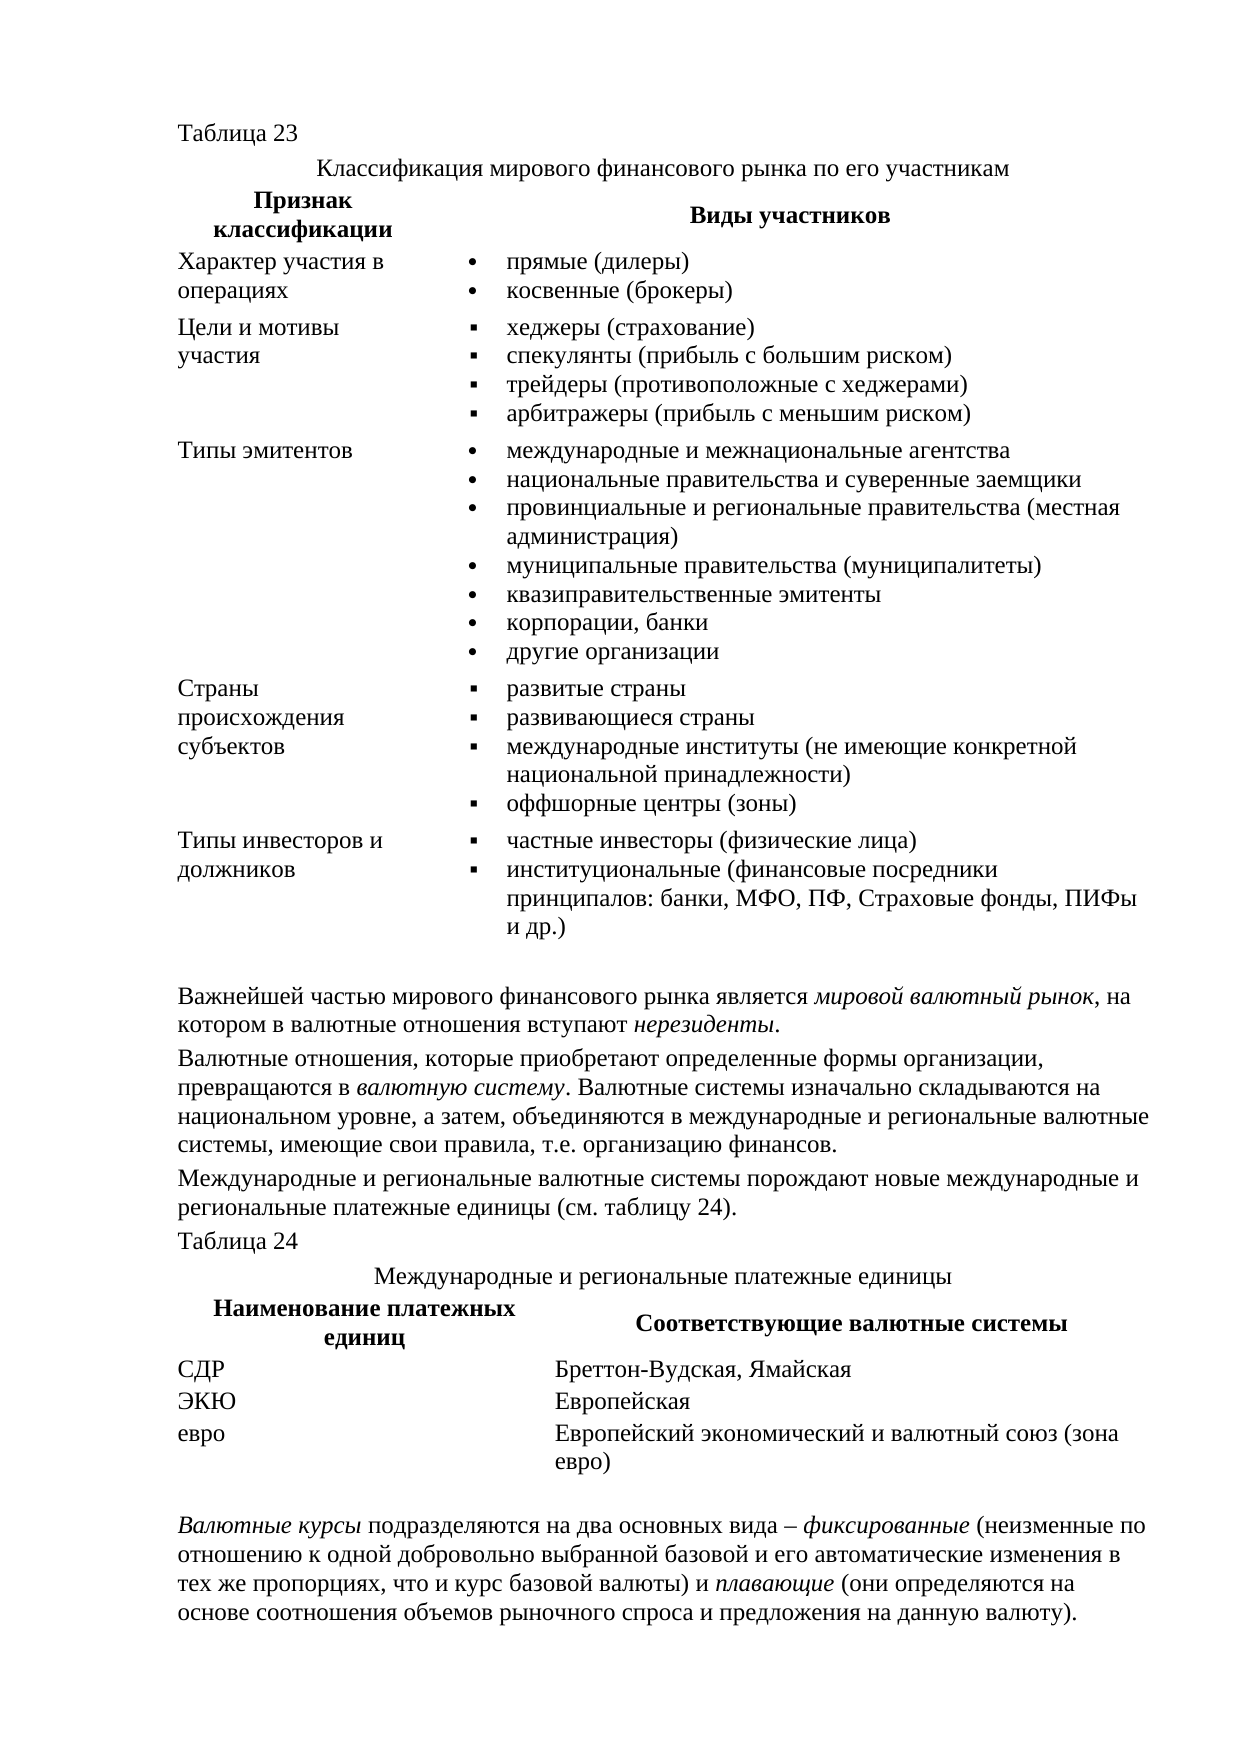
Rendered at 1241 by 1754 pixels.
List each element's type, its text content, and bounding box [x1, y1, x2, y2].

text Валютные курсы подразделяются на два основных вида – фиксированные (неизменные по отношению к одной добровольно выбранной базовой и его автоматические изменения в тех же пропорциях, что и курс базовой валюты) и плавающие (они определяются на основе соотношения объемов рыночного спроса и предложения на данную валюту). [177, 1511, 1152, 1626]
table_cell Бреттон-Вудская, Ямайская [553, 1353, 1150, 1384]
table_cell Признак классификации [176, 184, 430, 244]
table_cell международные и межнациональные агентства национальные правительства и суверенные заемщики провинциальные и региональные правительства (местная администрация) муниципальные правительства (муниципалитеты) квазиправительственные эмитенты корпорации, банки другие организации [430, 434, 1150, 672]
text Таблица 23 [177, 118, 1152, 147]
table_cell Типы инвесторов и должников [176, 824, 430, 947]
table_cell Цели и мотивы участия [176, 310, 430, 433]
table_cell Европейская [553, 1384, 1150, 1416]
table_header Международные и региональные платежные единицы [176, 1260, 1150, 1292]
table_cell развитые страны развивающиеся страны международные институты (не имеющие конкретной национальной принадлежности) оффшорные центры (зоны) [430, 672, 1150, 824]
text Валютные отношения, которые приобретают определенные формы организации, превращаются в валютную систему. Валютные системы изначально складываются на национальном уровне, а затем, объединяются в международные и региональные валютные системы, имеющие свои правила, т.е. организацию финансов. [177, 1043, 1152, 1158]
table_cell евро [176, 1416, 553, 1477]
table_header Классификация мирового финансового рынка по его участникам [176, 152, 1150, 184]
text Таблица 24 [177, 1226, 1152, 1255]
text Важнейшей частью мирового финансового рынка является мировой валютный рынок, на котором в валютные отношения вступают нерезиденты. [177, 981, 1152, 1038]
table_cell Наименование платежных единиц [176, 1292, 553, 1352]
table_cell прямые (дилеры) косвенные (брокеры) [430, 245, 1150, 310]
table_cell Соответствующие валютные системы [553, 1292, 1150, 1352]
table_cell Страны происхождения субъектов [176, 672, 430, 824]
table_cell частные инвесторы (физические лица) институциональные (финансовые посредники принципалов: банки, МФО, ПФ, Страховые фонды, ПИФы и др.) [430, 824, 1150, 947]
table_cell хеджеры (страхование) спекулянты (прибыль с большим риском) трейдеры (противоположные с хеджерами) арбитражеры (прибыль с меньшим риском) [430, 310, 1150, 433]
table_cell Типы эмитентов [176, 434, 430, 672]
table_cell СДР [176, 1353, 553, 1384]
table_cell Европейский экономический и валютный союз (зона евро) [553, 1416, 1150, 1477]
table_cell Виды участников [430, 184, 1150, 244]
table_cell ЭКЮ [176, 1384, 553, 1416]
table_cell Характер участия в операциях [176, 245, 430, 310]
text Международные и региональные валютные системы порождают новые международные и региональные платежные единицы (см. таблицу 24). [177, 1163, 1152, 1221]
